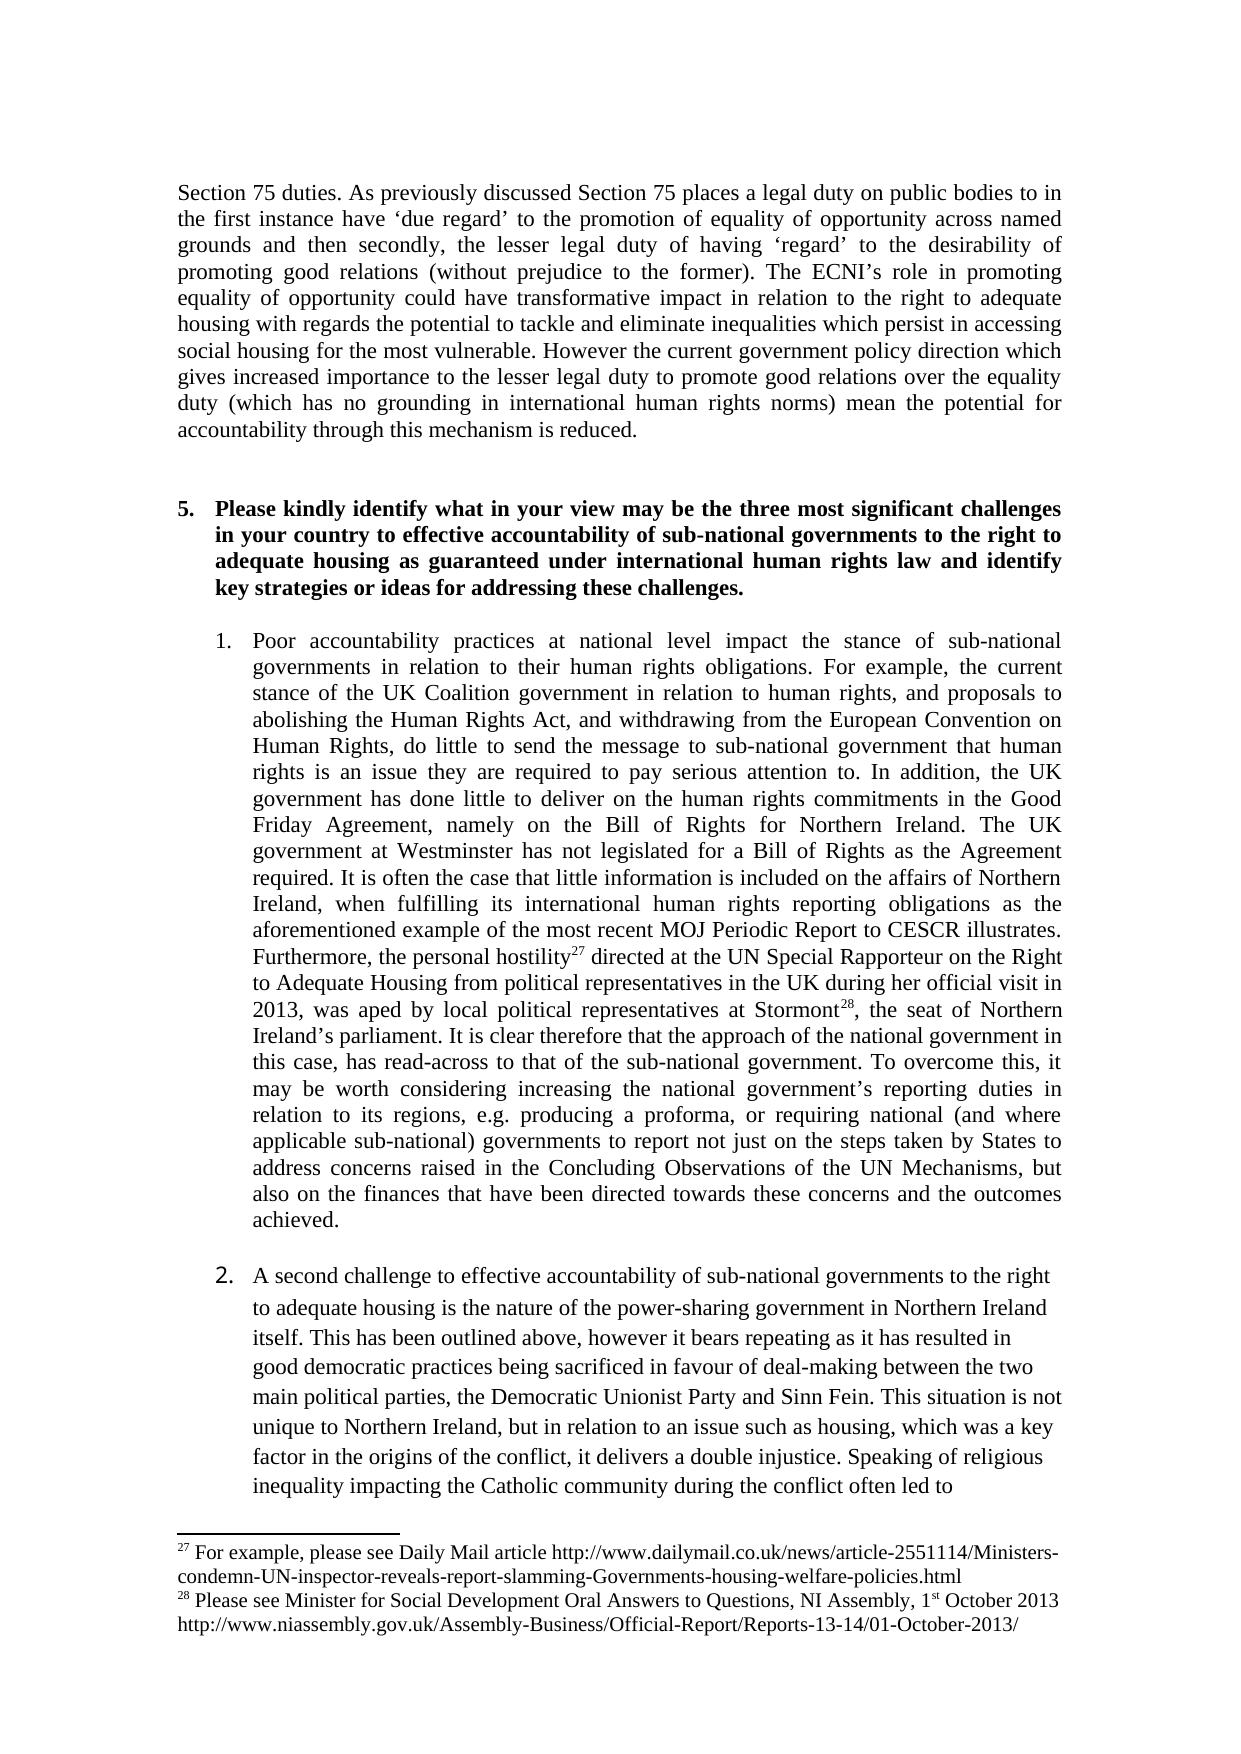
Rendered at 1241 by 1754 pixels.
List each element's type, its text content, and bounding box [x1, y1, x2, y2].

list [215, 1259, 1063, 1499]
list Please kindly identify what in your view may be the three most significant challenges in your country to effective accountability of sub-national governments to the right to adequate housing as guaranteed under international human rights law and identify key strategies or ideas for addressing these challenges. [177, 495, 1063, 600]
list Poor accountability practices at national level impact the stance of sub-national governments in relation to their human rights obligations. For example, the current stance of the UK Coalition government in relation to human rights, and proposals to abolishing the Human Rights Act, and withdrawing from the European Convention on Human Rights, do little to send the message to sub-national government that human rights is an issue they are required to pay serious attention to. In addition, the UK government has done little to deliver on the human rights commitments in the Good Friday Agreement, namely on the Bill of Rights for Northern Ireland. The UK government at Westminster has not legislated for a Bill of Rights as the Agreement required. It is often the case that little information is included on the affairs of Northern Ireland, when fulfilling its international human rights reporting obligations as the aforementioned example of the most recent MOJ Periodic Report to CESCR illustrates. Furthermore, the personal hostility directed at the UN Special Rapporteur on the Right to Adequate Housing from political representatives in the UK during her official visit in 2013, was aped by local political representatives at Stormont, the seat of Northern Ireland’s parliament. It is clear therefore that the approach of the national government in this case, has read-across to that of the sub-national government. To overcome this, it may be worth considering increasing the national government’s reporting duties in relation to its regions, e.g. producing a proforma, or requiring national (and where applicable sub-national) governments to report not just on the steps taken by States to address concerns raised in the Concluding Observations of the UN Mechanisms, but also on the finances that have been directed towards these concerns and the outcomes achieved. [215, 627, 1063, 1233]
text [177, 179, 1063, 442]
